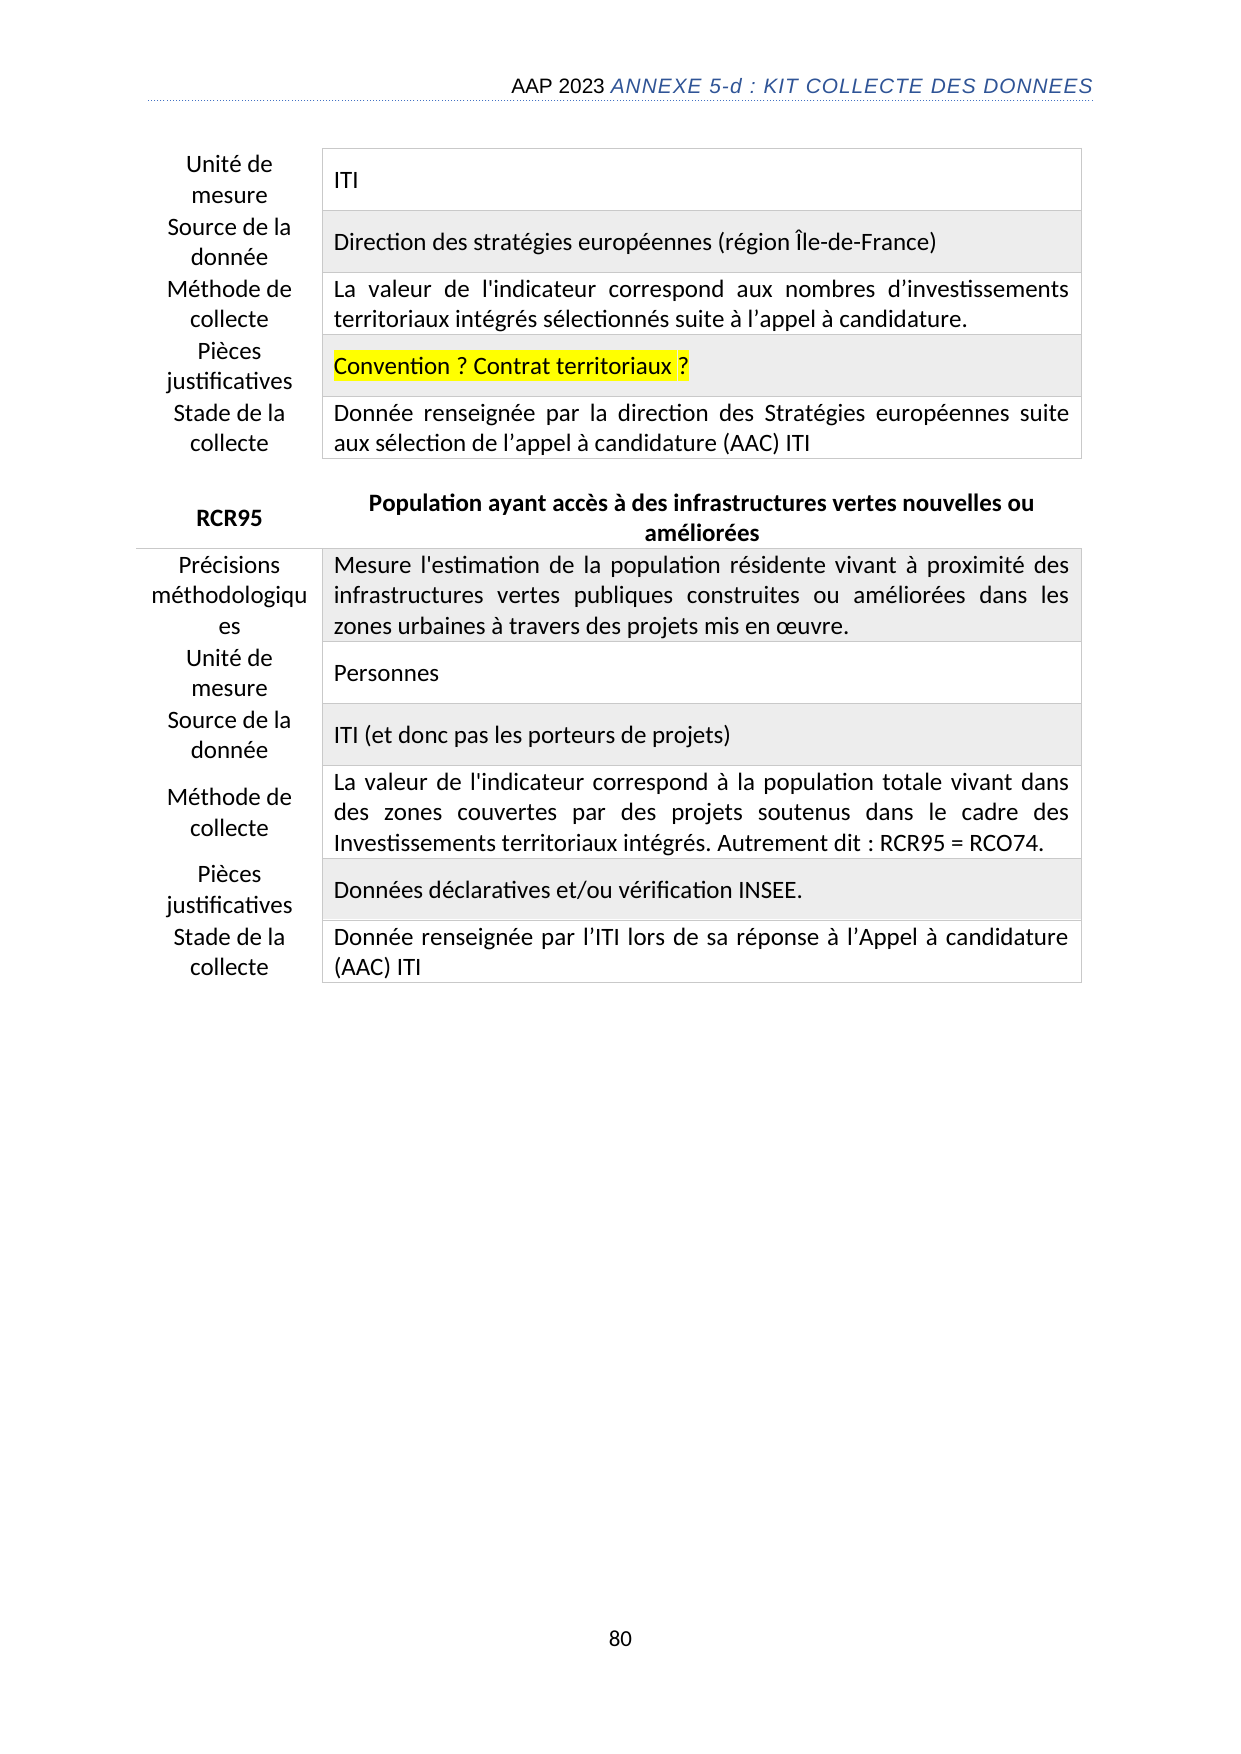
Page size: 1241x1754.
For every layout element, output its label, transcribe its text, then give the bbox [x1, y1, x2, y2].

table_cell ITI (et donc pas les porteurs de projets) [323, 704, 1081, 765]
table_cell Convention ? Contrat territoriaux ? [323, 335, 1081, 396]
table_header RCR95 [136, 487, 322, 548]
table_cell Source de la donnée [136, 703, 322, 765]
table_cell Donnée renseignée par l’ITI lors de sa réponse à l’Appel à candidature (AAC) ITI [323, 921, 1081, 982]
table_cell Pièces justificatives [136, 858, 322, 919]
table_cell ITI [323, 149, 1081, 210]
table_cell Précisions méthodologiques [136, 549, 322, 641]
table_cell La valeur de l'indicateur correspond aux nombres d’investissements territoriaux intégrés sélectionnés suite à l’appel à candidature. [323, 273, 1081, 334]
table_cell Stade de la collecte [136, 396, 322, 458]
table_cell Source de la donnée [136, 210, 322, 272]
table_cell La valeur de l'indicateur correspond à la population totale vivant dans des zones couvertes par des projets soutenus dans le cadre des Investissements territoriaux intégrés. Autrement dit : RCR95 = RCO74. [323, 766, 1081, 857]
table_header Population ayant accès à des infrastructures vertes nouvelles ou améliorées [322, 487, 1081, 548]
table_cell Personnes [323, 642, 1081, 703]
table_cell Unité de mesure [136, 641, 322, 703]
table_cell Unité de mesure [136, 148, 322, 210]
table_cell Direction des stratégies européennes (région Île-de-France) [323, 211, 1081, 272]
table_cell Données déclaratives et/ou vérification INSEE. [323, 859, 1081, 919]
table_cell Stade de la collecte [136, 920, 322, 982]
table_cell Méthode de collecte [136, 765, 322, 857]
table_cell Pièces justificatives [136, 334, 322, 396]
table_cell Donnée renseignée par la direction des Stratégies européennes suite aux sélection de l’appel à candidature (AAC) ITI [323, 397, 1081, 458]
table_cell Méthode de collecte [136, 272, 322, 334]
table_cell Mesure l'estimation de la population résidente vivant à proximité des infrastructures vertes publiques construites ou améliorées dans les zones urbaines à travers des projets mis en œuvre. [323, 549, 1081, 641]
